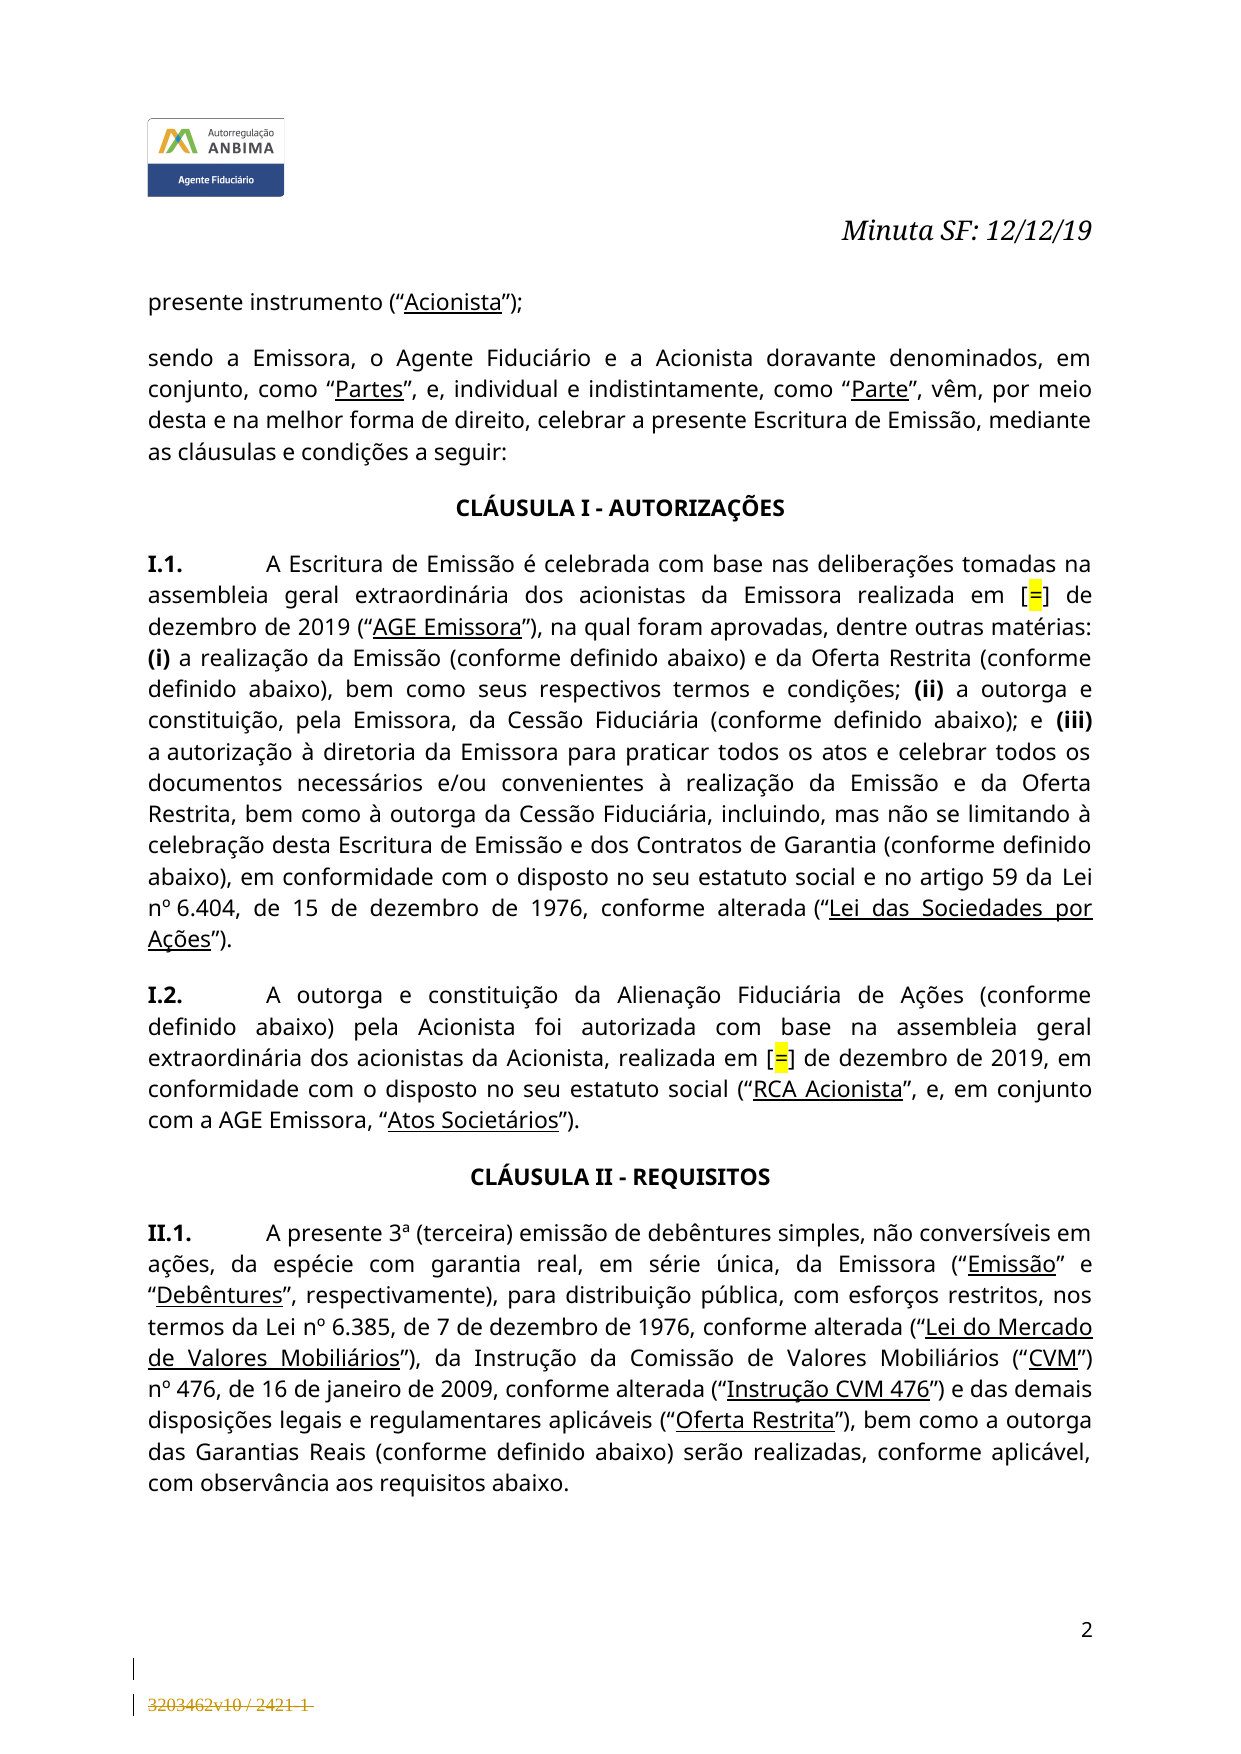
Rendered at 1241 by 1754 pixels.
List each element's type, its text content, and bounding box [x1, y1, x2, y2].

list A Escritura de Emissão é celebrada com base nas deliberações tomadas na assembleia geral extraordinária dos acionistas da Emissora realizada em [=] de dezembro de 2019 (“AGE Emissora”), na qual foram aprovadas, dentre outras matérias: (i) a realização da Emissão (conforme definido abaixo) e da Oferta Restrita (conforme definido abaixo), bem como seus respectivos termos e condições; (ii) a outorga e constituição, pela Emissora, da Cessão Fiduciária (conforme definido abaixo); e (iii) a autorização à diretoria da Emissora para praticar todos os atos e celebrar todos os documentos necessários e/ou convenientes à realização da Emissão e da Oferta Restrita, bem como à outorga da Cessão Fiduciária, incluindo, mas não se limitando à celebração desta Escritura de Emissão e dos Contratos de Garantia (conforme definido abaixo), em conformidade com o disposto no seu estatuto social e no artigo 59 da Lei nº 6.404, de 15 de dezembro de 1976, conforme alterada (“Lei das Sociedades por Ações”). [148, 547, 1092, 954]
list - REQUISITOS [148, 1160, 1092, 1191]
list A outorga e constituição da Alienação Fiduciária de Ações (conforme definido abaixo) pela Acionista foi autorizada com base na assembleia geral extraordinária dos acionistas da Acionista, realizada em [=] de dezembro de 2019, em conformidade com o disposto no seu estatuto social (“RCA Acionista”, e, em conjunto com a AGE Emissora, “Atos Societários”). [148, 979, 1092, 1135]
picture [147, 118, 285, 197]
list - AUTORIZAÇÕES [148, 491, 1092, 522]
text sendo a Emissora, o Agente Fiduciário e a Acionista doravante denominados, em conjunto, como “Partes”, e, individual e indistintamente, como “Parte”, vêm, por meio desta e na melhor forma de direito, celebrar a presente Escritura de Emissão, mediante as cláusulas e condições a seguir: [148, 341, 1092, 466]
list A presente 3ª (terceira) emissão de debêntures simples, não conversíveis em ações, da espécie com garantia real, em série única, da Emissora (“Emissão” e “Debêntures”, respectivamente), para distribuição pública, com esforços restritos, nos termos da Lei nº 6.385, de 7 de dezembro de 1976, conforme alterada (“Lei do Mercado de Valores Mobiliários”), da Instrução da Comissão de Valores Mobiliários (“CVM”) nº 476, de 16 de janeiro de 2009, conforme alterada (“Instrução CVM 476”) e das demais disposições legais e regulamentares aplicáveis (“Oferta Restrita”), bem como a outorga das Garantias Reais (conforme definido abaixo) serão realizadas, conforme aplicável, com observância aos requisitos abaixo. [148, 1216, 1092, 1497]
